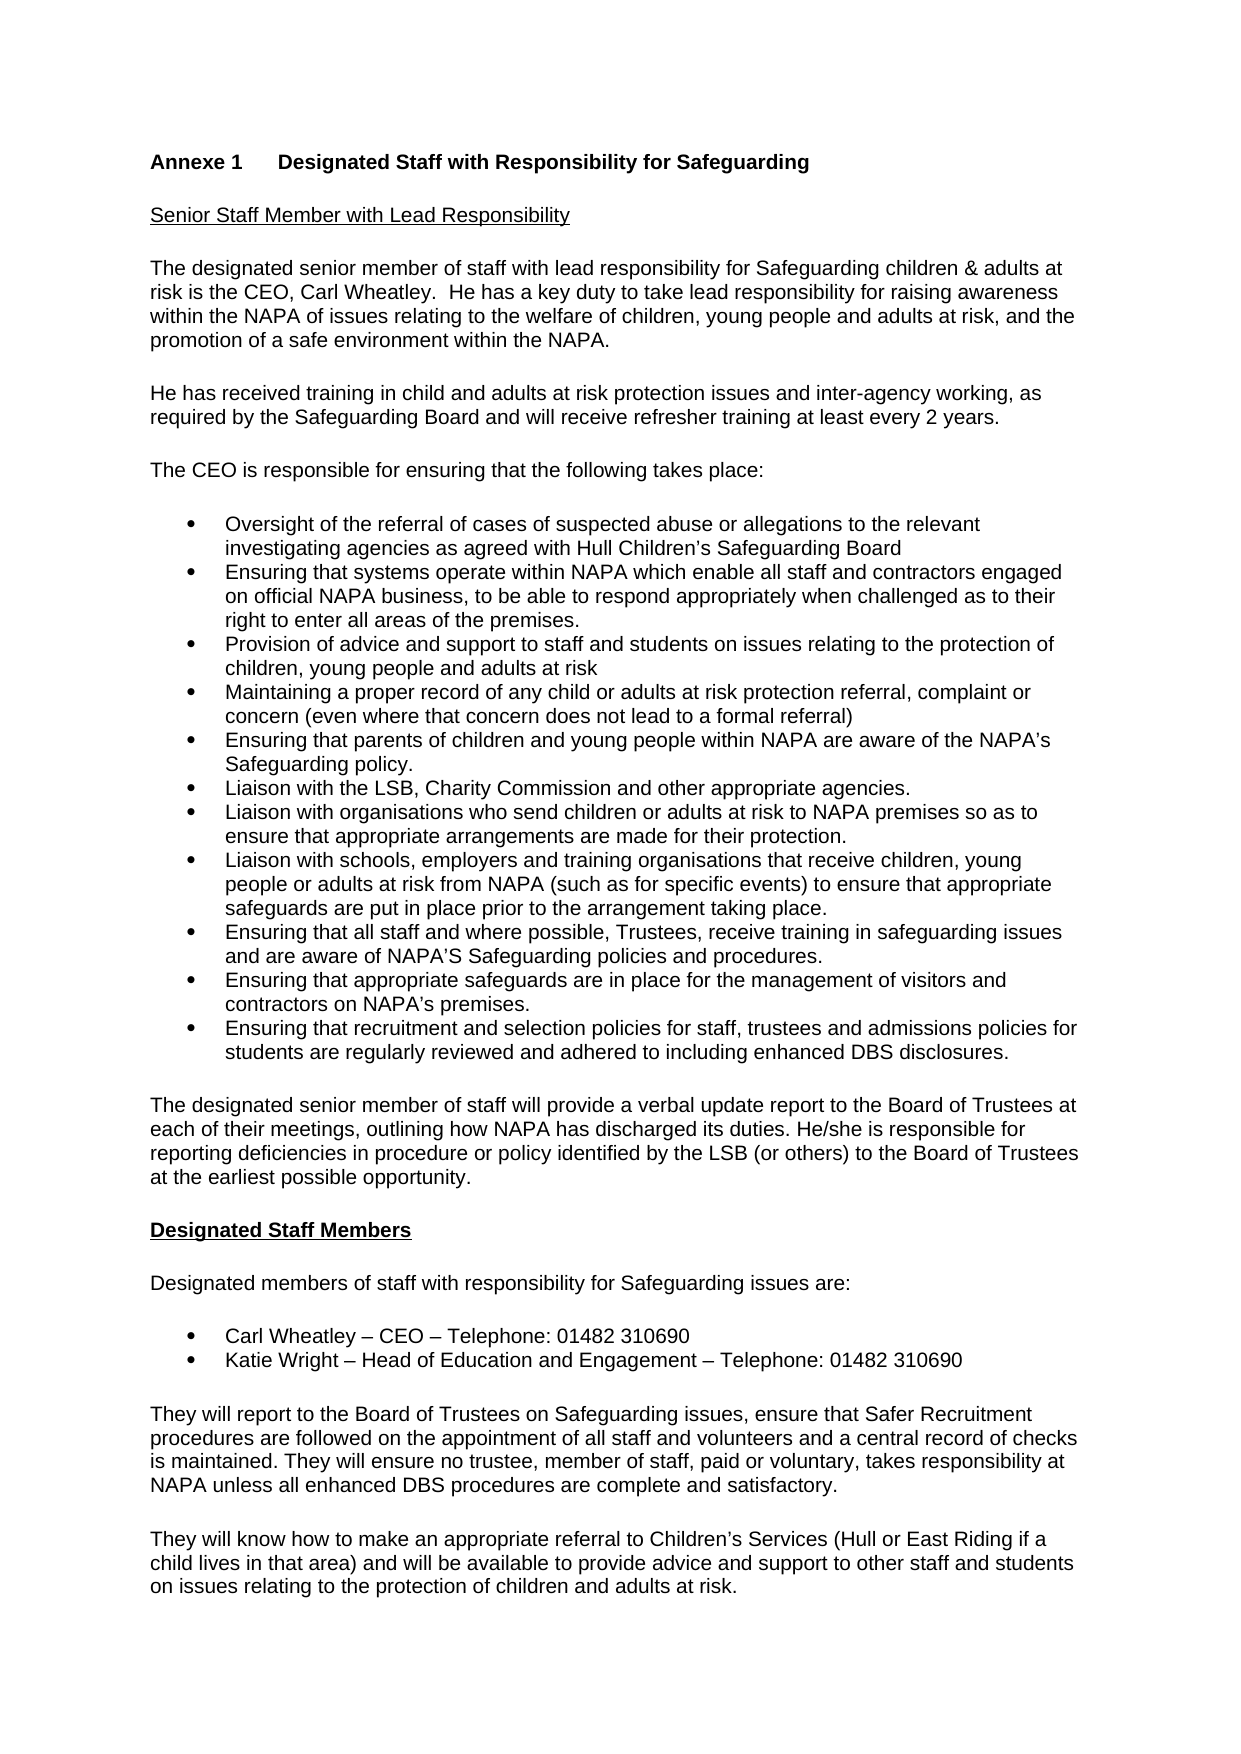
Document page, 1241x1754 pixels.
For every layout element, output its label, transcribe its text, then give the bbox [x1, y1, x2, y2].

list Oversight of the referral of cases of suspected abuse or allegations to the relevant investigating agencies as agreed with Hull Children’s Safeguarding Board [187, 511, 1090, 559]
list Liaison with the LSB, Charity Commission and other appropriate agencies. [187, 776, 1090, 799]
text He has received training in child and adults at risk protection issues and inter-agency working, as required by the Safeguarding Board and will receive refresher training at least every 2 years. [150, 381, 1090, 429]
text The designated senior member of staff with lead responsibility for Safeguarding children & adults at risk is the CEO, Carl Wheatley. He has a key duty to take lead responsibility for raising awareness within the NAPA of issues relating to the welfare of children, young people and adults at risk, and the promotion of a safe environment within the NAPA. [150, 256, 1090, 352]
list Ensuring that parents of children and young people within NAPA are aware of the NAPA’s Safeguarding policy. [187, 727, 1090, 776]
list Liaison with schools, employers and training organisations that receive children, young people or adults at risk from NAPA (such as for specific events) to ensure that appropriate safeguards are put in place prior to the arrangement taking place. [187, 848, 1090, 919]
list Ensuring that appropriate safeguards are in place for the management of visitors and contractors on NAPA’s premises. [187, 968, 1090, 1016]
text They will report to the Board of Trustees on Safeguarding issues, ensure that Safer Recruitment procedures are followed on the appointment of all staff and volunteers and a central record of checks is maintained. They will ensure no trustee, member of staff, paid or voluntary, takes responsibility at NAPA unless all enhanced DBS procedures are complete and satisfactory. [150, 1401, 1090, 1497]
text The designated senior member of staff will provide a verbal update report to the Board of Trustees at each of their meetings, outlining how NAPA has discharged its duties. He/she is responsible for reporting deficiencies in procedure or policy identified by the LSB (or others) to the Board of Trustees at the earliest possible opportunity. [150, 1093, 1090, 1189]
list Provision of advice and support to staff and students on issues relating to the protection of children, young people and adults at risk [187, 631, 1090, 679]
list Ensuring that systems operate within NAPA which enable all staff and contractors engaged on official NAPA business, to be able to respond appropriately when challenged as to their right to enter all areas of the premises. [187, 559, 1090, 631]
list Katie Wright – Head of Education and Engagement – Telephone: 01482 310690 [187, 1348, 1090, 1372]
list Ensuring that all staff and where possible, Trustees, receive training in safeguarding issues and are aware of NAPA’S Safeguarding policies and procedures. [187, 919, 1090, 968]
list Liaison with organisations who send children or adults at risk to NAPA premises so as to ensure that appropriate arrangements are made for their protection. [187, 799, 1090, 848]
text They will know how to make an appropriate referral to Children’s Services (Hull or East Riding if a child lives in that area) and will be available to provide advice and support to other staff and students on issues relating to the protection of children and adults at risk. [150, 1526, 1090, 1598]
list Ensuring that recruitment and selection policies for staff, trustees and admissions policies for students are regularly reviewed and adhered to including enhanced DBS disclosures. [187, 1016, 1090, 1064]
list Carl Wheatley – CEO – Telephone: 01482 310690 [187, 1324, 1090, 1348]
text Designated members of staff with responsibility for Safeguarding issues are: [150, 1271, 1090, 1295]
text Annexe 1 Designated Staff with Responsibility for Safeguarding [150, 150, 1090, 174]
list Maintaining a proper record of any child or adults at risk protection referral, complaint or concern (even where that concern does not lead to a formal referral) [187, 679, 1090, 727]
text Senior Staff Member with Lead Responsibility [150, 203, 1090, 227]
text Designated Staff Members [150, 1218, 1090, 1242]
text The CEO is responsible for ensuring that the following takes place: [150, 458, 1090, 482]
